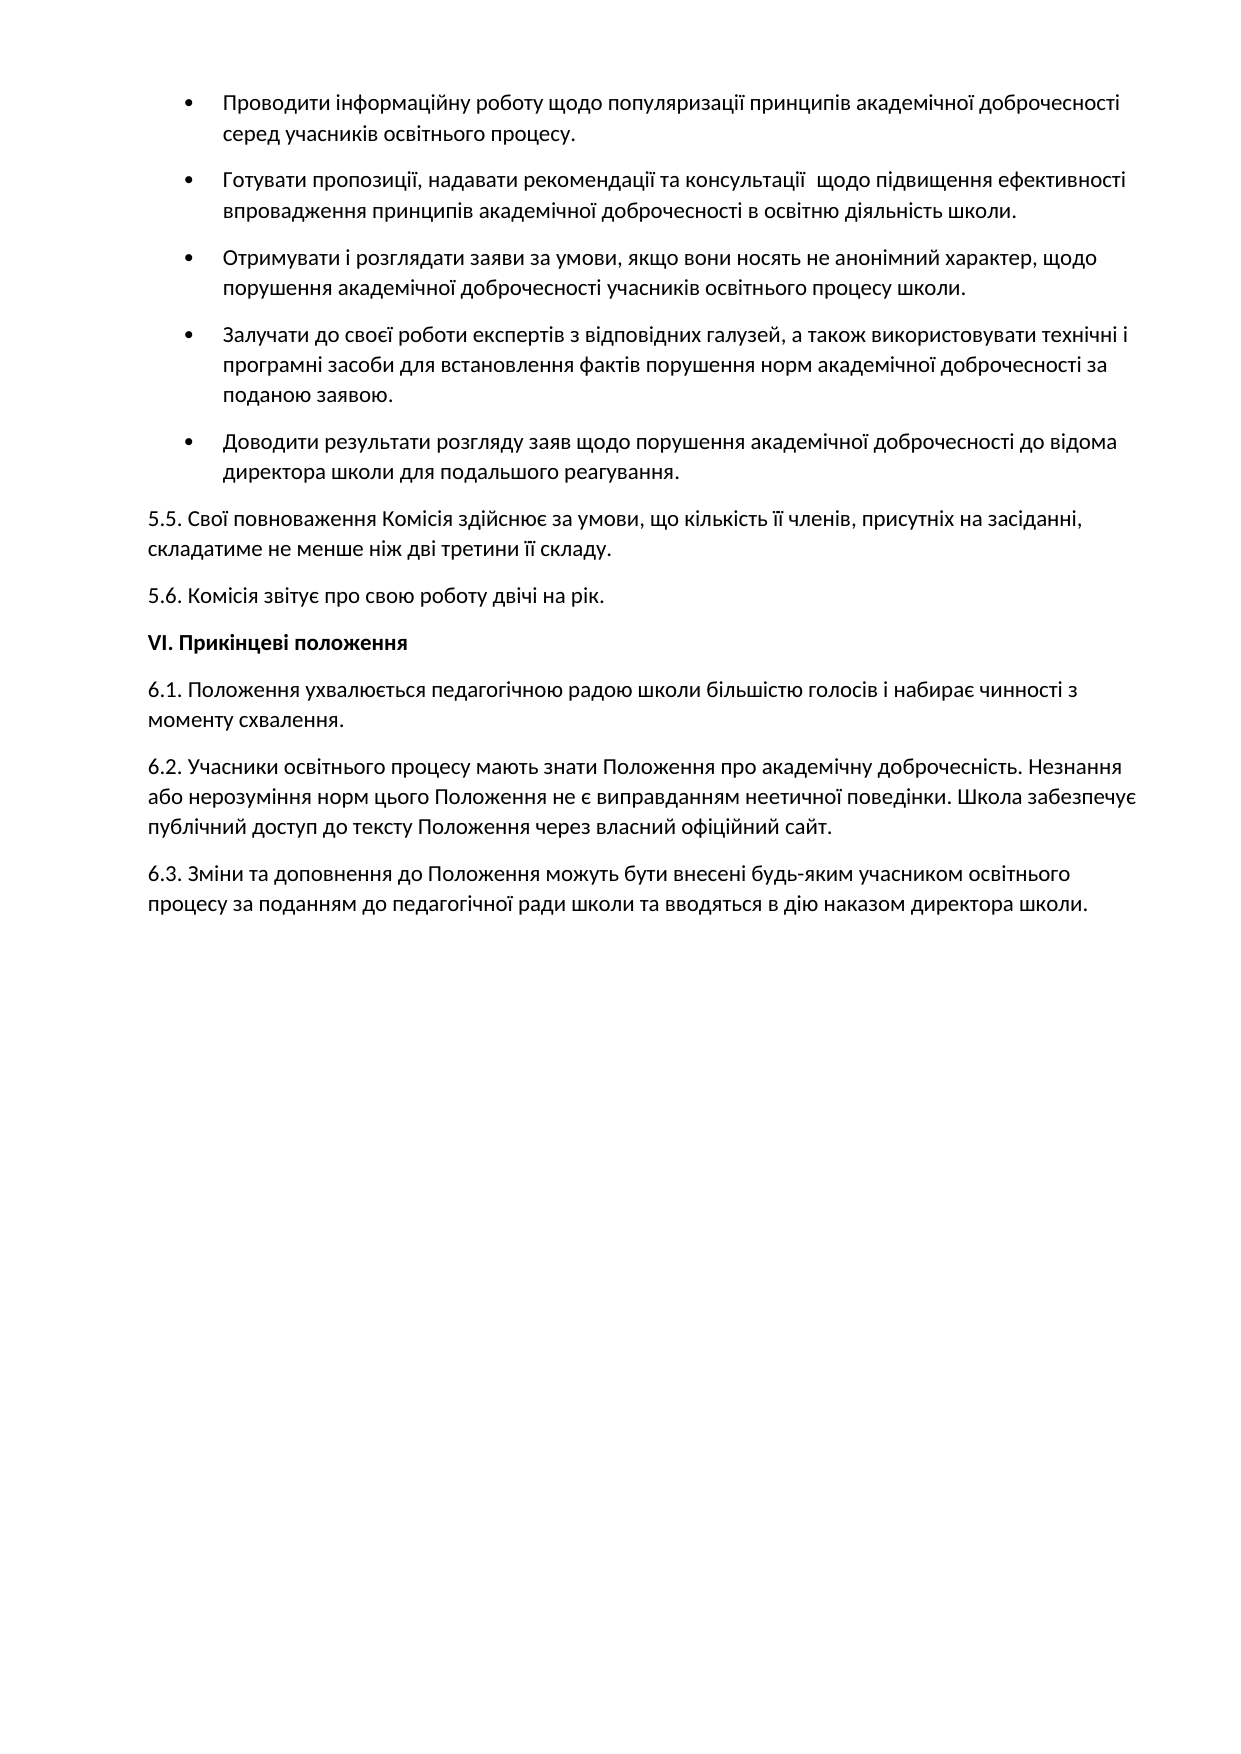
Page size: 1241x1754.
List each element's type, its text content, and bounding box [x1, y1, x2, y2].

list Отримувати і розглядати заяви за умови, якщо вони носять не анонімний характер, щодо порушення академічної доброчесності учасників освітнього процесу школи. [185, 243, 1152, 301]
list Доводити результати розгляду заяв щодо порушення академічної доброчесності до відома директора школи для подальшого реагування. [185, 427, 1152, 485]
text 6.2. Учасники освітнього процесу мають знати Положення про академічну доброчесність. Незнання або нерозуміння норм цього Положення не є виправданням неетичної поведінки. Школа забезпечує публічний доступ до тексту Положення через власний офіційний сайт. [148, 752, 1152, 841]
text 5.5. Свої повноваження Комісія здійснює за умови, що кількість її членів, присутніх на засіданні, складатиме не менше ніж дві третини її складу. [148, 504, 1152, 562]
list Проводити інформаційну роботу щодо популяризації принципів академічної доброчесності серед учасників освітнього процесу. [185, 88, 1152, 147]
text 6.3. Зміни та доповнення до Положення можуть бути внесені будь-яким учасником освітнього процесу за поданням до педагогічної ради школи та вводяться в дію наказом директора школи. [148, 859, 1152, 918]
list Готувати пропозиції, надавати рекомендації та консультації щодо підвищення ефективності впровадження принципів академічної доброчесності в освітню діяльність школи. [185, 166, 1152, 224]
text 5.6. Комісія звітує про свою роботу двічі на рік. [148, 581, 1152, 609]
text VI. Прикінцеві положення [148, 628, 1152, 656]
text 6.1. Положення ухвалюється педагогічною радою школи більшістю голосів і набирає чинності з моменту схвалення. [148, 675, 1152, 733]
list Залучати до своєї роботи експертів з відповідних галузей, а також використовувати технічні і програмні засоби для встановлення фактів порушення норм академічної доброчесності за поданою заявою. [185, 320, 1152, 408]
